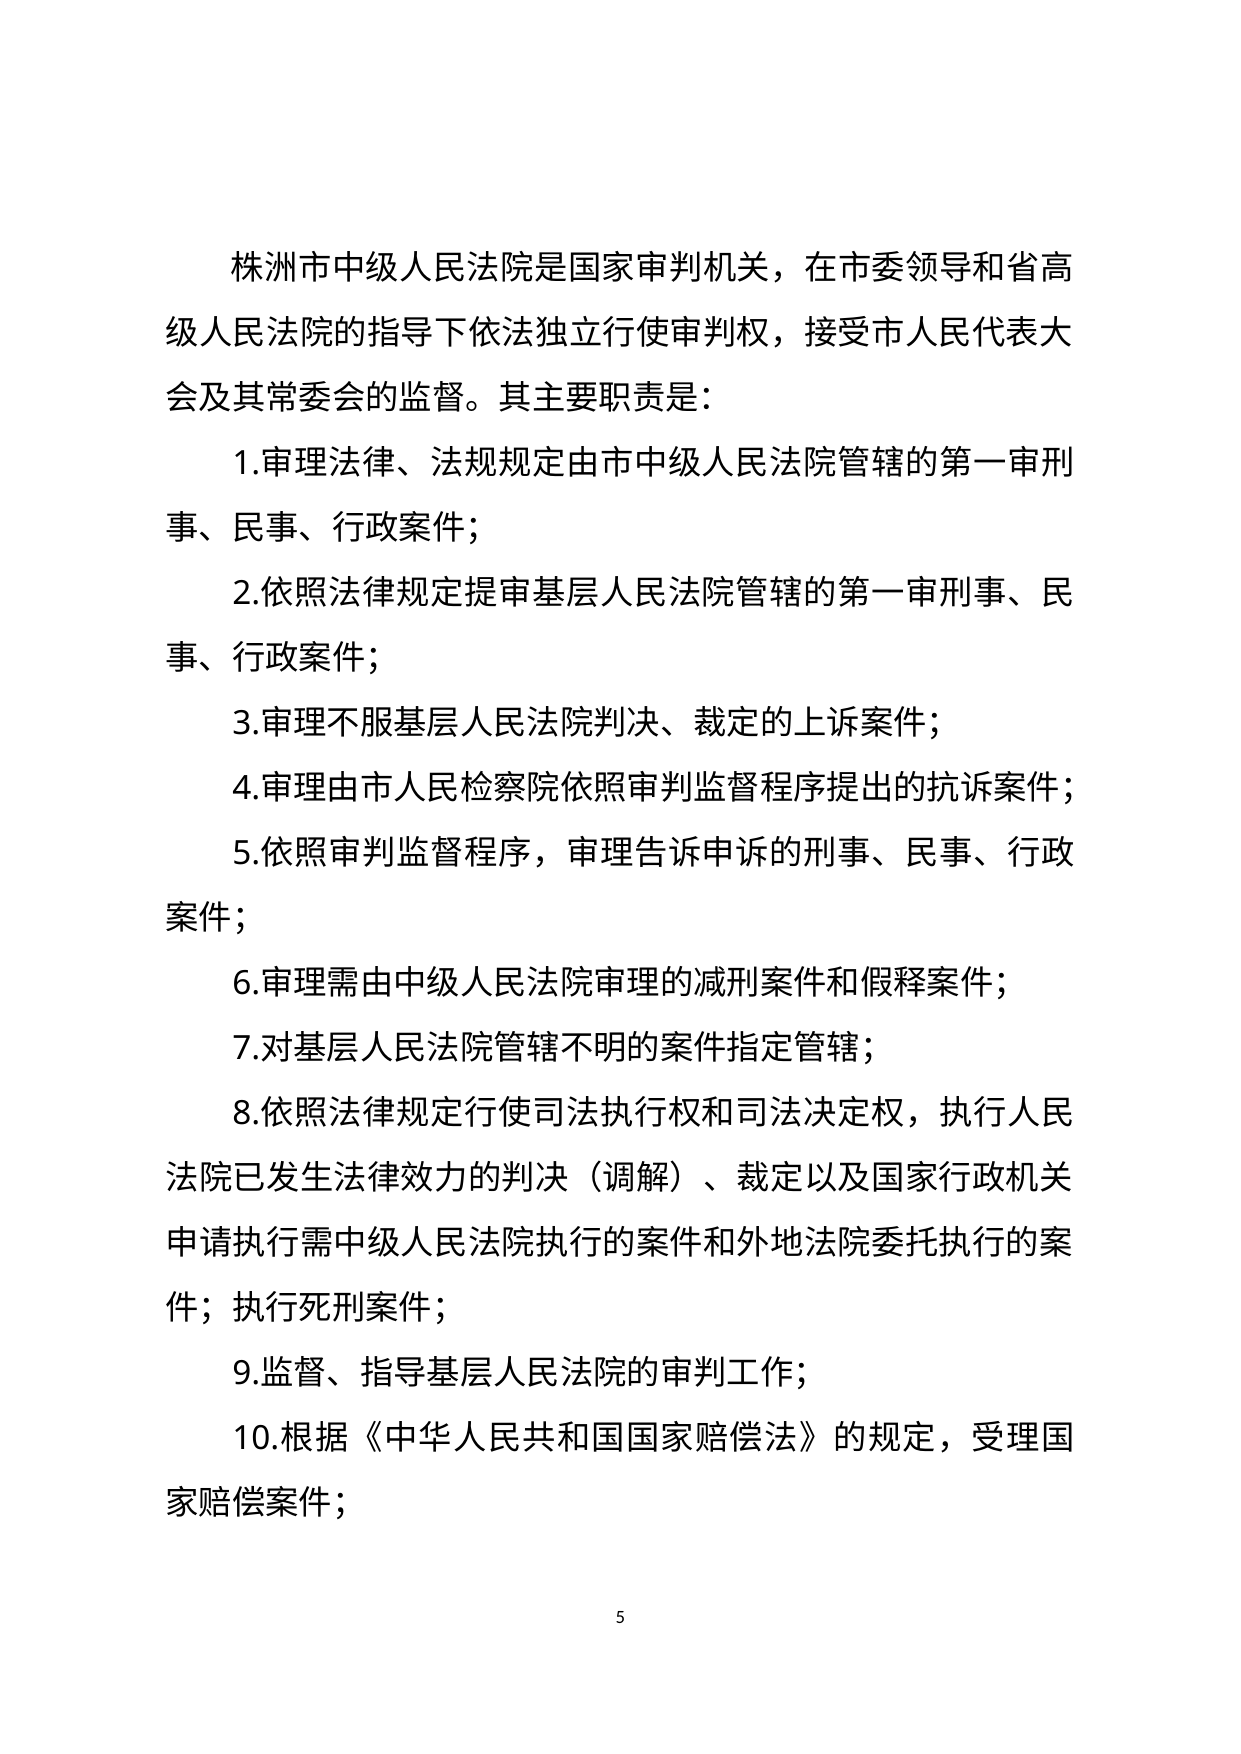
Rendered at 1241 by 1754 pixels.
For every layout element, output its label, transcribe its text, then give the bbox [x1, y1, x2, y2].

text 1.审理法律、法规规定由市中级人民法院管辖的第一审刑事、民事、行政案件； [165, 428, 1075, 558]
text 7.对基层人民法院管辖不明的案件指定管辖； [165, 1013, 1075, 1078]
text 2.依照法律规定提审基层人民法院管辖的第一审刑事、民事、行政案件； [165, 558, 1075, 688]
text 4.审理由市人民检察院依照审判监督程序提出的抗诉案件； [165, 753, 1075, 818]
text 9.监督、指导基层人民法院的审判工作； [165, 1338, 1075, 1403]
text 6.审理需由中级人民法院审理的减刑案件和假释案件； [165, 948, 1075, 1013]
text 10.根据《中华人民共和国国家赔偿法》的规定，受理国家赔偿案件； [165, 1403, 1075, 1533]
text 8.依照法律规定行使司法执行权和司法决定权，执行人民法院已发生法律效力的判决（调解）、裁定以及国家行政机关申请执行需中级人民法院执行的案件和外地法院委托执行的案件；执行死刑案件； [165, 1078, 1075, 1338]
text 5.依照审判监督程序，审理告诉申诉的刑事、民事、行政案件； [165, 818, 1075, 948]
text 3.审理不服基层人民法院判决、裁定的上诉案件； [165, 688, 1075, 753]
text 株洲市中级人民法院是国家审判机关，在市委领导和省高级人民法院的指导下依法独立行使审判权，接受市人民代表大会及其常委会的监督。其主要职责是： [165, 233, 1075, 428]
